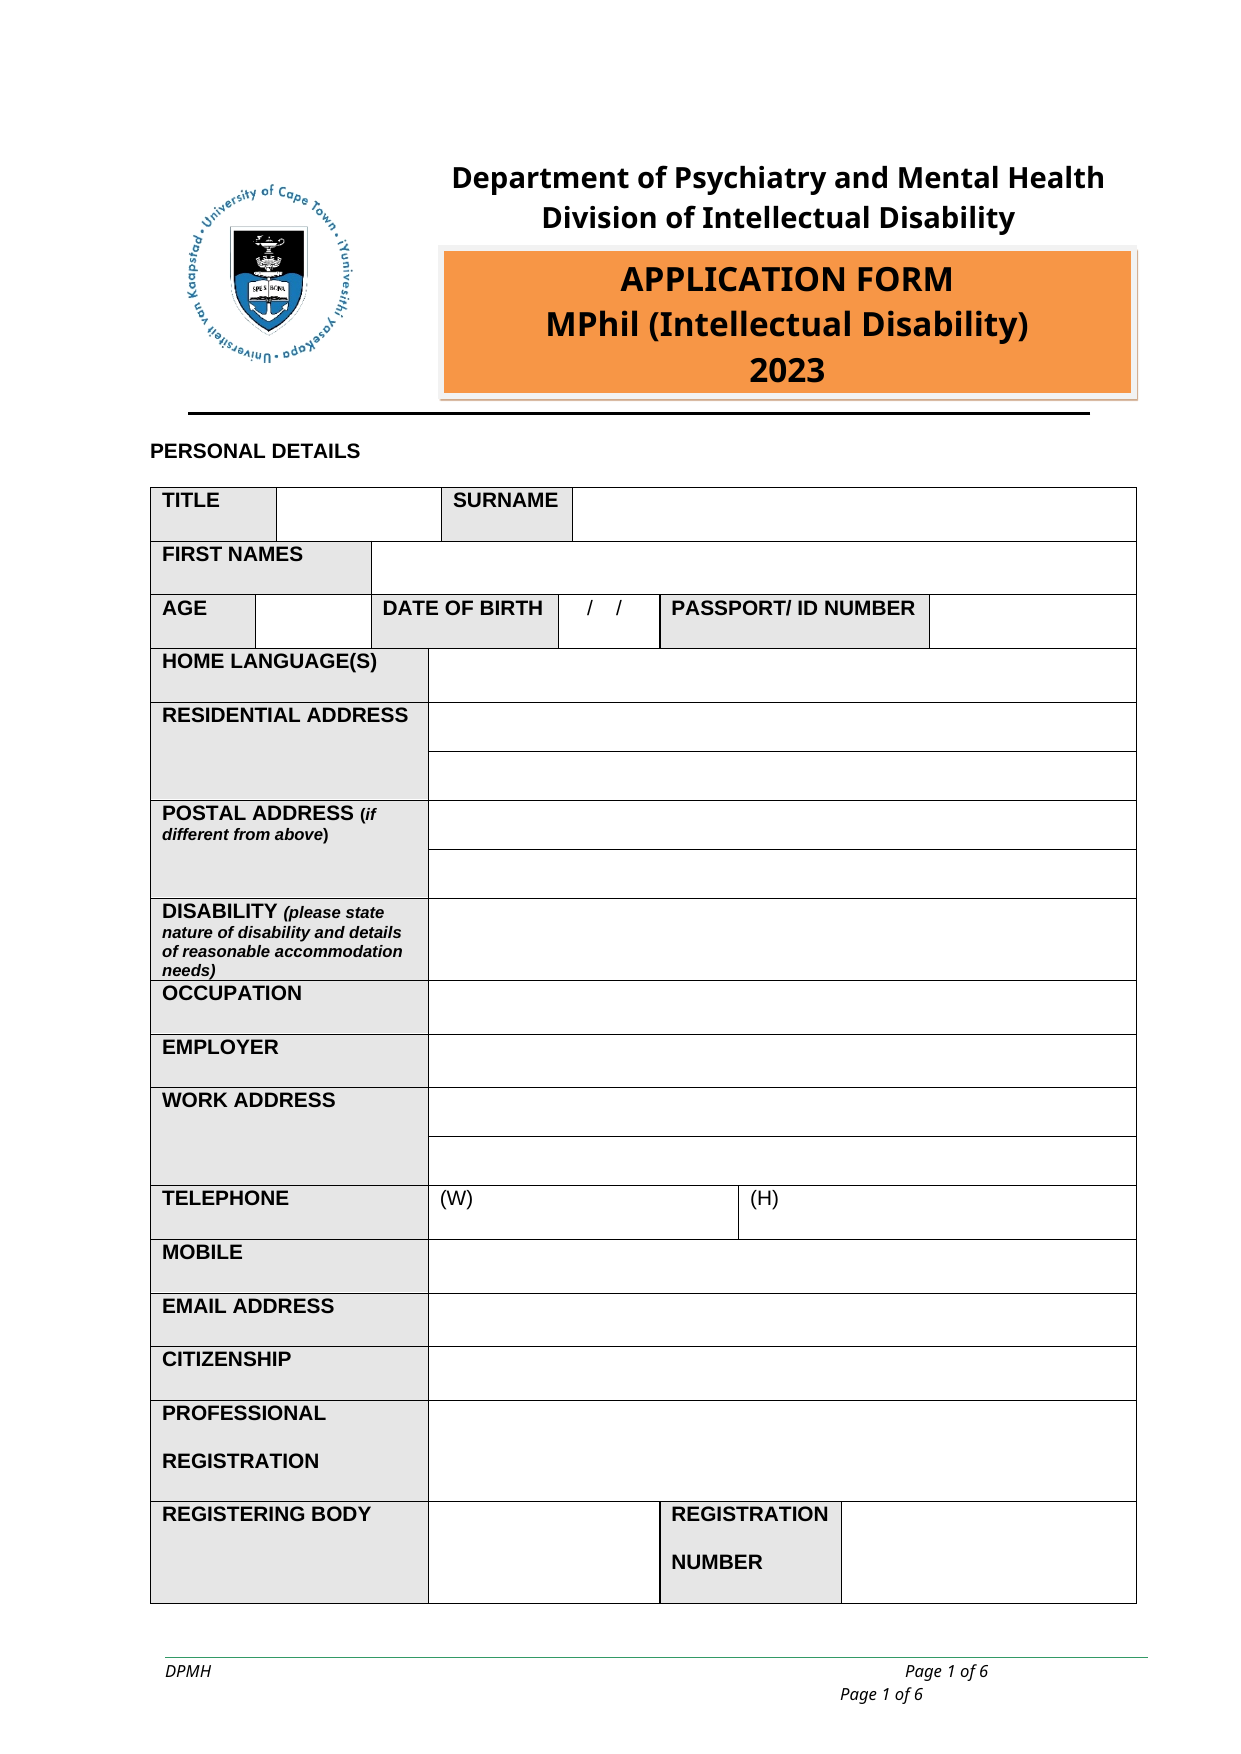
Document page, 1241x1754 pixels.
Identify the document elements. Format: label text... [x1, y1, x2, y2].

table_cell PASSPORT/ ID NUMBER [661, 595, 929, 648]
table_header [277, 488, 441, 541]
table_cell MOBILE [151, 1240, 428, 1292]
table_cell EMPLOYER [151, 1035, 428, 1087]
table_cell [429, 1502, 659, 1603]
table_cell EMAIL ADDRESS [151, 1294, 428, 1346]
table_cell AGE [151, 595, 255, 648]
table_header TITLE [151, 488, 276, 541]
table_cell [429, 649, 1136, 702]
table_cell [429, 1088, 1136, 1136]
table_cell [256, 595, 371, 648]
table_cell [429, 1035, 1136, 1087]
table_cell REGISTERING BODY [151, 1502, 428, 1603]
table_cell [429, 703, 1136, 751]
table_cell [429, 1294, 1136, 1346]
table_cell TELEPHONE [151, 1186, 428, 1239]
table_cell HOME LANGUAGE(S) [151, 649, 428, 702]
table_cell [842, 1502, 1136, 1603]
table_cell / / [559, 595, 659, 648]
table_cell FIRST NAMES [151, 542, 371, 594]
table_cell OCCUPATION [151, 981, 428, 1033]
table_cell REGISTRATION NUMBER [661, 1502, 841, 1603]
picture [150, 162, 374, 386]
table_cell PROFESSIONAL REGISTRATION [151, 1401, 428, 1501]
table_cell [429, 1240, 1136, 1292]
table_cell CITIZENSHIP [151, 1347, 428, 1400]
table_cell [372, 542, 1136, 594]
table_cell DATE OF BIRTH [372, 595, 558, 648]
table_cell [429, 981, 1136, 1033]
table_cell [429, 850, 1136, 897]
table_cell [429, 1401, 1136, 1501]
table_cell [429, 1347, 1136, 1400]
table_cell [429, 899, 1136, 980]
table_header [573, 488, 1136, 541]
text PERSONAL DETAILS [150, 439, 1090, 463]
table_cell DISABILITY (please state nature of disability and details of reasonable accommodation needs) [151, 899, 428, 980]
table_cell [930, 595, 1136, 648]
table_cell [429, 752, 1136, 799]
table_header SURNAME [442, 488, 572, 541]
table_cell [429, 1137, 1136, 1185]
table_cell POSTAL ADDRESS (if different from above) [151, 801, 428, 897]
table_cell RESIDENTIAL ADDRESS [151, 703, 428, 799]
table_cell (W) [429, 1186, 738, 1239]
table_cell WORK ADDRESS [151, 1088, 428, 1185]
table_cell [429, 801, 1136, 848]
table_cell (H) [739, 1186, 1136, 1239]
